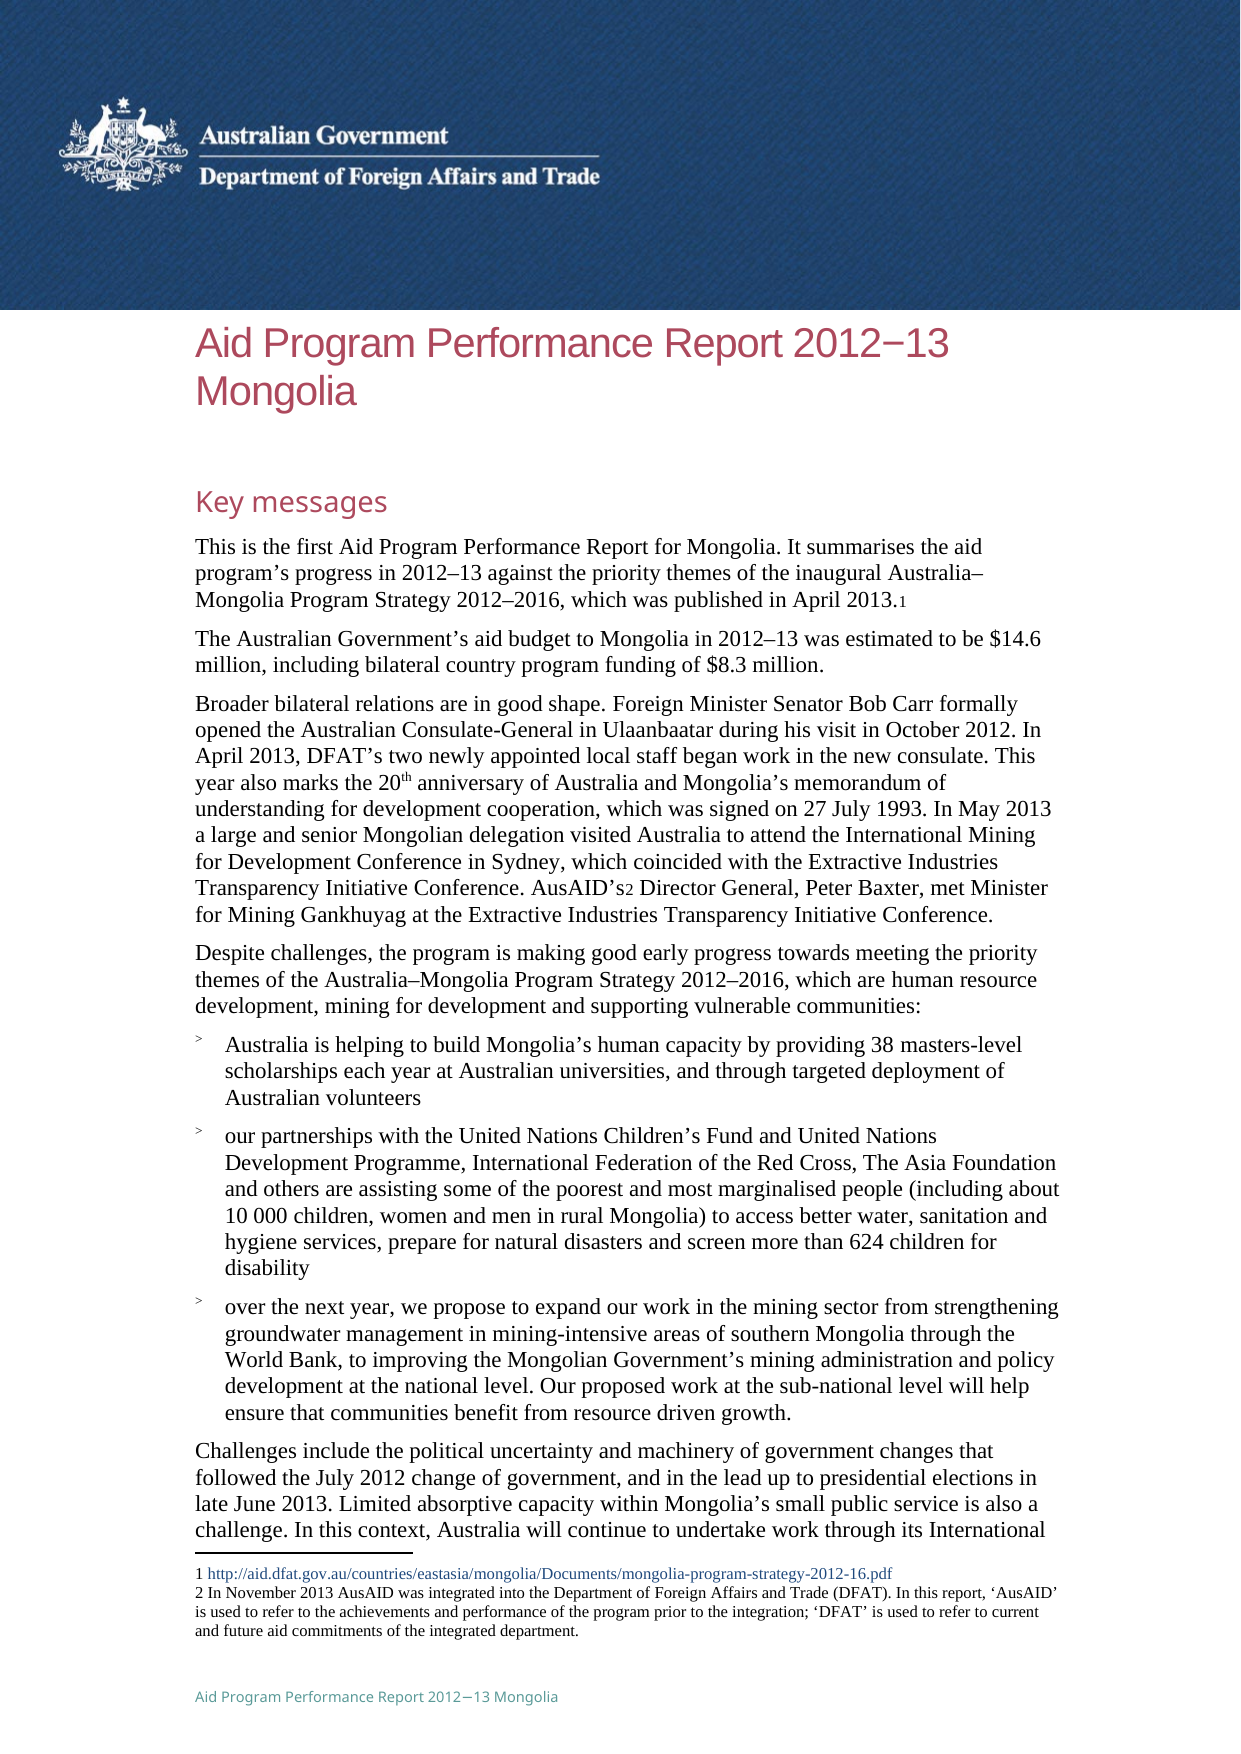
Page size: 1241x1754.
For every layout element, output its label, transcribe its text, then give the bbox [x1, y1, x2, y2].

text Despite challenges, the program is making good early progress towards meeting the priority themes of the Australia–Mongolia Program Strategy 2012–2016, which are human resource development, mining for development and supporting vulnerable communities: [195, 939, 1063, 1018]
text The Australian Government’s aid budget to Mongolia in 2012–13 was estimated to be $14.6 million, including bilateral country program funding of $8.3 million. [195, 624, 1063, 677]
picture [0, 0, 1241, 310]
list over the next year, we propose to expand our work in the mining sector from strengthening groundwater management in mining-intensive areas of southern Mongolia through the World Bank, to improving the Mongolian Government’s mining administration and policy development at the national level. Our proposed work at the sub-national level will help ensure that communities benefit from resource driven growth. [195, 1293, 1063, 1425]
list our partnerships with the United Nations Children’s Fund and United Nations Development Programme, International Federation of the Red Cross, The Asia Foundation and others are assisting some of the poorest and most marginalised people (including about 10 000 children, women and men in rural Mongolia) to access better water, sanitation and hygiene services, prepare for natural disasters and screen more than 624 children for disability [195, 1123, 1063, 1281]
list Australia is helping to build Mongolia’s human capacity by providing 38 masters-level scholarships each year at Australian universities, and through targeted deployment of Australian volunteers [195, 1031, 1063, 1110]
text This is the first Aid Program Performance Report for Mongolia. It summarises the aid program’s progress in 2012–13 against the priority themes of the inaugural Australia–Mongolia Program Strategy 2012–2016, which was published in April 2013. [195, 533, 1063, 612]
subtitle Key messages [195, 481, 1122, 521]
text Broader bilateral relations are in good shape. Foreign Minister Senator Bob Carr formally opened the Australian Consulate-General in Ulaanbaatar during his visit in October 2012. In April 2013, DFAT’s two newly appointed local staff began work in the new consulate. This year also marks the 20th anniversary of Australia and Mongolia’s memorandum of understanding for development cooperation, which was signed on 27 July 1993. In May 2013 a large and senior Mongolian delegation visited Australia to attend the International Mining for Development Conference in Sydney, which coincided with the Extractive Industries Transparency Initiative Conference. AusAID’s Director General, Peter Baxter, met Minister for Mining Gankhuyag at the Extractive Industries Transparency Initiative Conference. [195, 690, 1063, 927]
title Aid Program Performance Report 2012−13 Mongolia [195, 244, 1096, 414]
